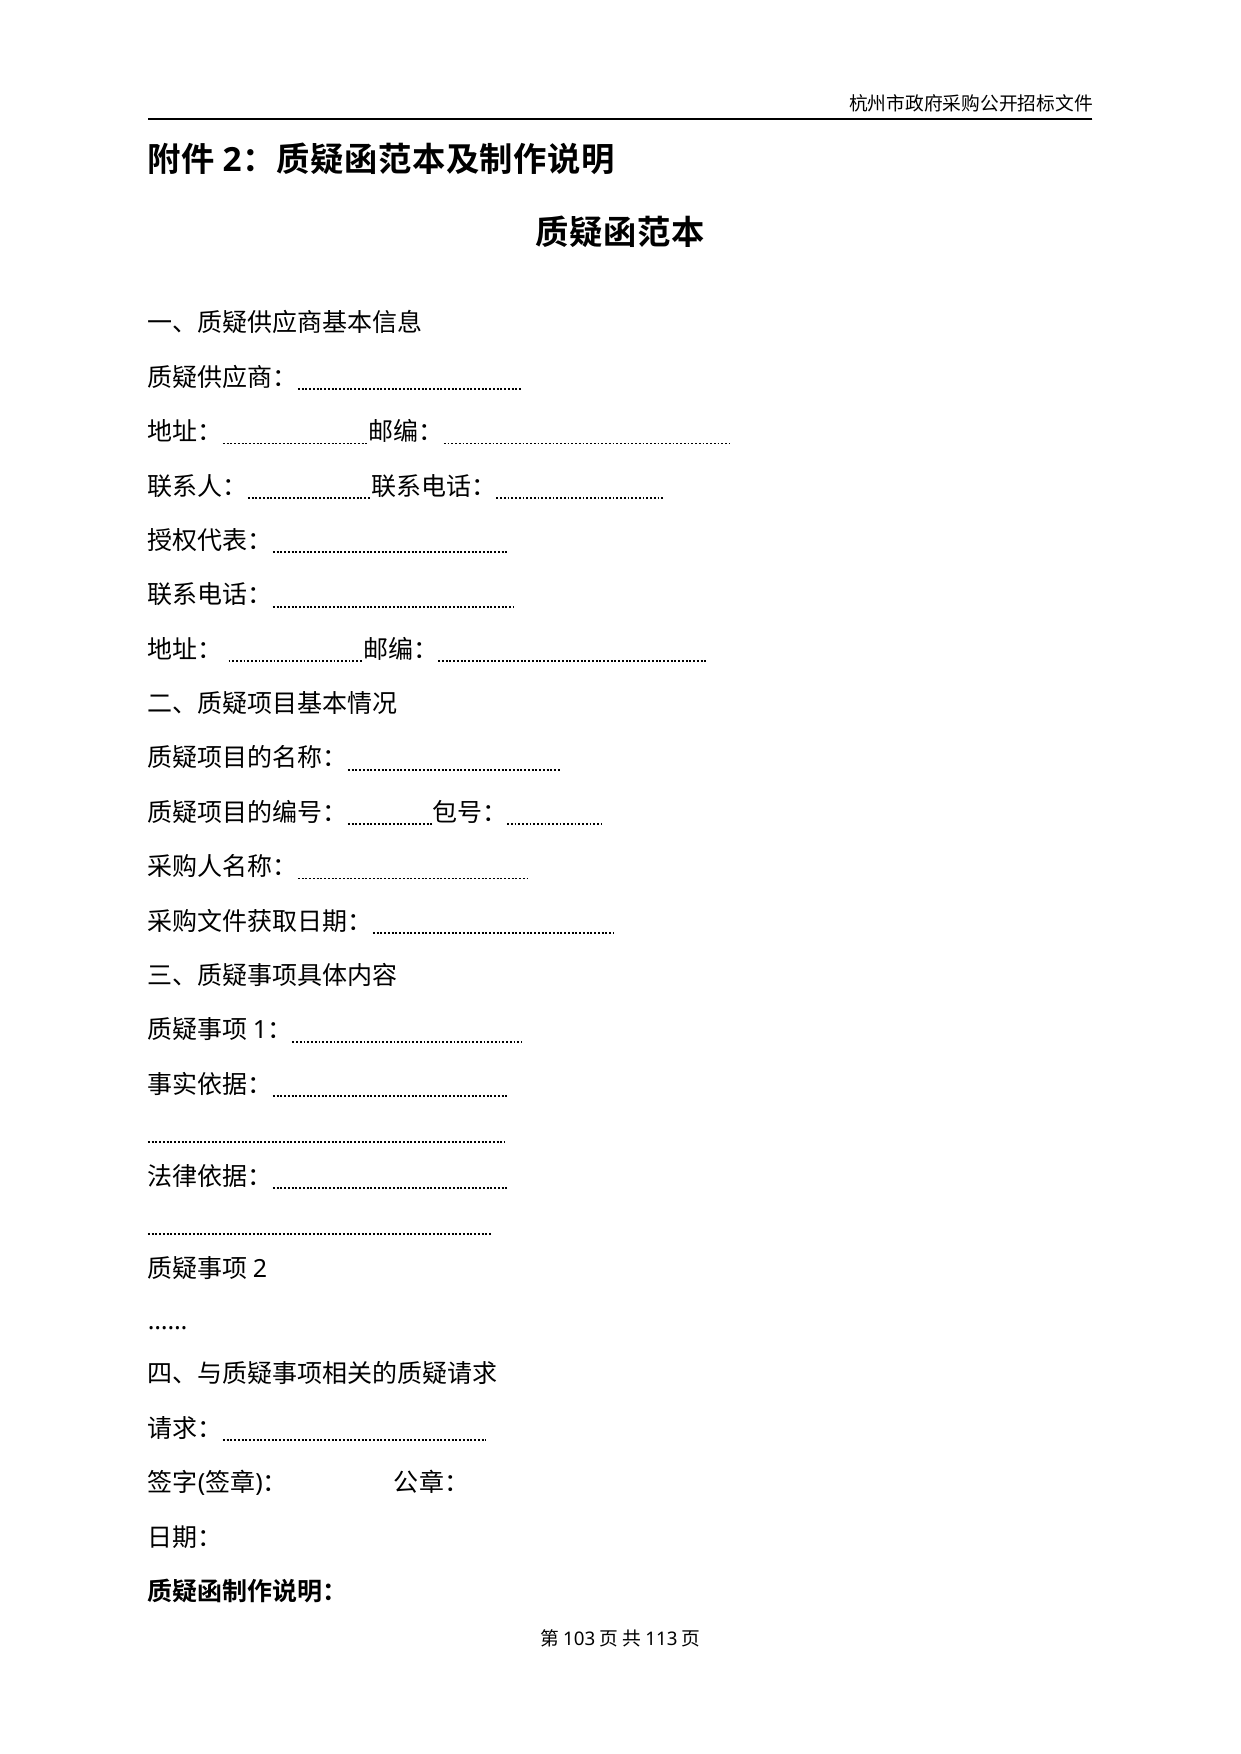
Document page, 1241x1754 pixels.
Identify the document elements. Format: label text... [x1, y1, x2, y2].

text …… [148, 1303, 1092, 1337]
text 地址： 邮编： [148, 412, 1092, 448]
text 联系人： 联系电话： [148, 466, 1092, 502]
text 质疑项目的编号： 包号： [148, 792, 1092, 828]
text 签字(签章)： 公章： [148, 1463, 1092, 1499]
text 事实依据： [148, 1064, 1092, 1100]
text 质疑事项2 [148, 1248, 1092, 1285]
text 联系电话： [148, 575, 1092, 611]
text 三、质疑事项具体内容 [148, 955, 1092, 992]
text 采购人名称： [148, 847, 1092, 883]
text 质疑项目的名称： [148, 738, 1092, 774]
text 日期： [148, 1517, 1092, 1553]
text 一、质疑供应商基本信息 [148, 303, 1092, 339]
text 二、质疑项目基本情况 [148, 683, 1092, 720]
text 质疑事项1： [148, 1010, 1092, 1046]
text 质疑供应商： [148, 357, 1092, 393]
text 四、与质疑事项相关的质疑请求 [148, 1354, 1092, 1390]
text 采购文件获取日期： [148, 901, 1092, 937]
text 质疑函范本 [148, 206, 1092, 254]
text 质疑函制作说明： [148, 1571, 1092, 1608]
text 授权代表： [148, 520, 1092, 557]
text 请求： [148, 1408, 1092, 1444]
text 法律依据： [148, 1156, 1092, 1192]
text 附件2：质疑函范本及制作说明 [148, 133, 1092, 181]
text 地址： 邮编： [148, 629, 1092, 665]
